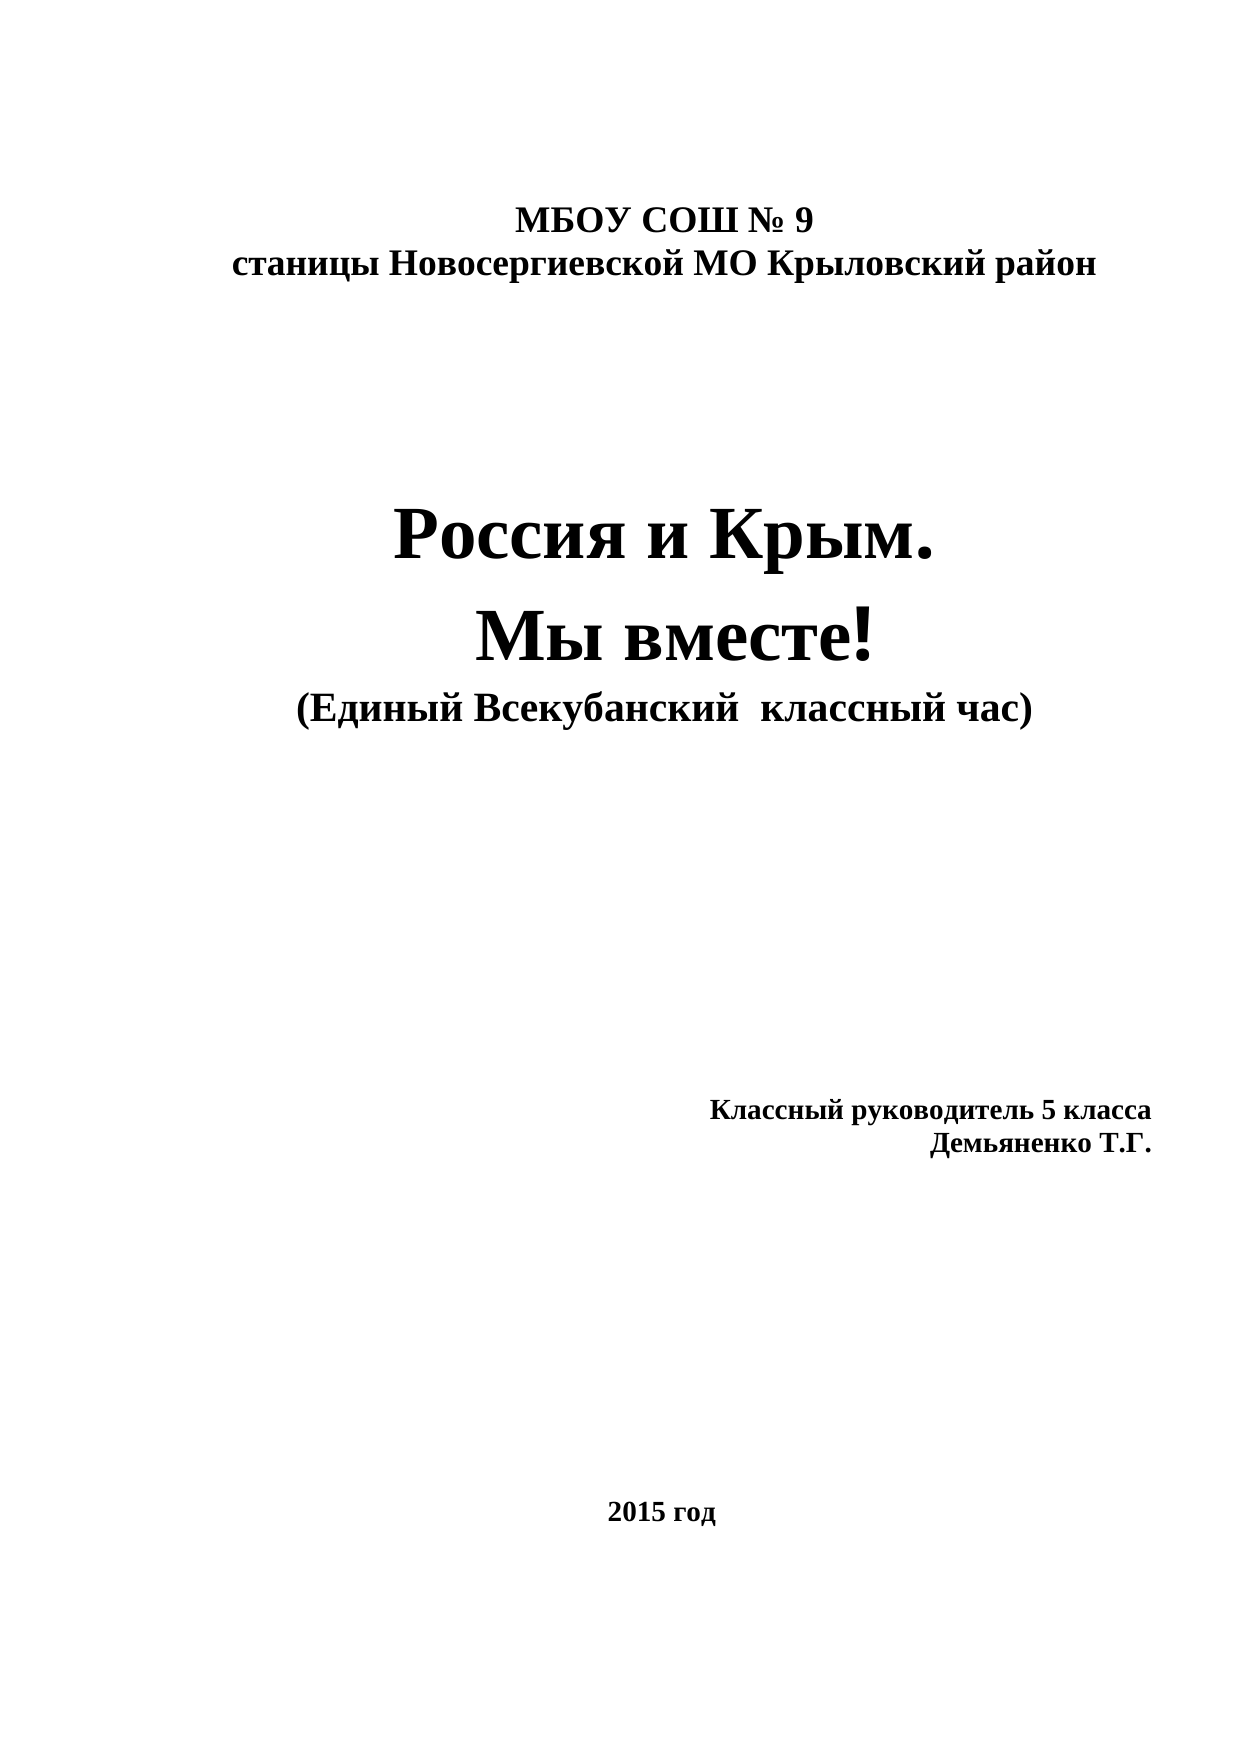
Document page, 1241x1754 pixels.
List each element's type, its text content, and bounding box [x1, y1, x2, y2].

text Мы вместе! [177, 580, 1152, 682]
text Россия и Крым. [177, 478, 1152, 580]
text Классный руководитель 5 класса [177, 1092, 1152, 1125]
text Демьяненко Т.Г. [177, 1125, 1152, 1159]
text станицы Новосергиевской МО Крыловский район [177, 241, 1152, 284]
text (Единый Всекубанский классный час) [177, 682, 1152, 730]
text 2015 год [177, 1494, 1152, 1528]
text МБОУ СОШ № 9 [177, 197, 1152, 241]
